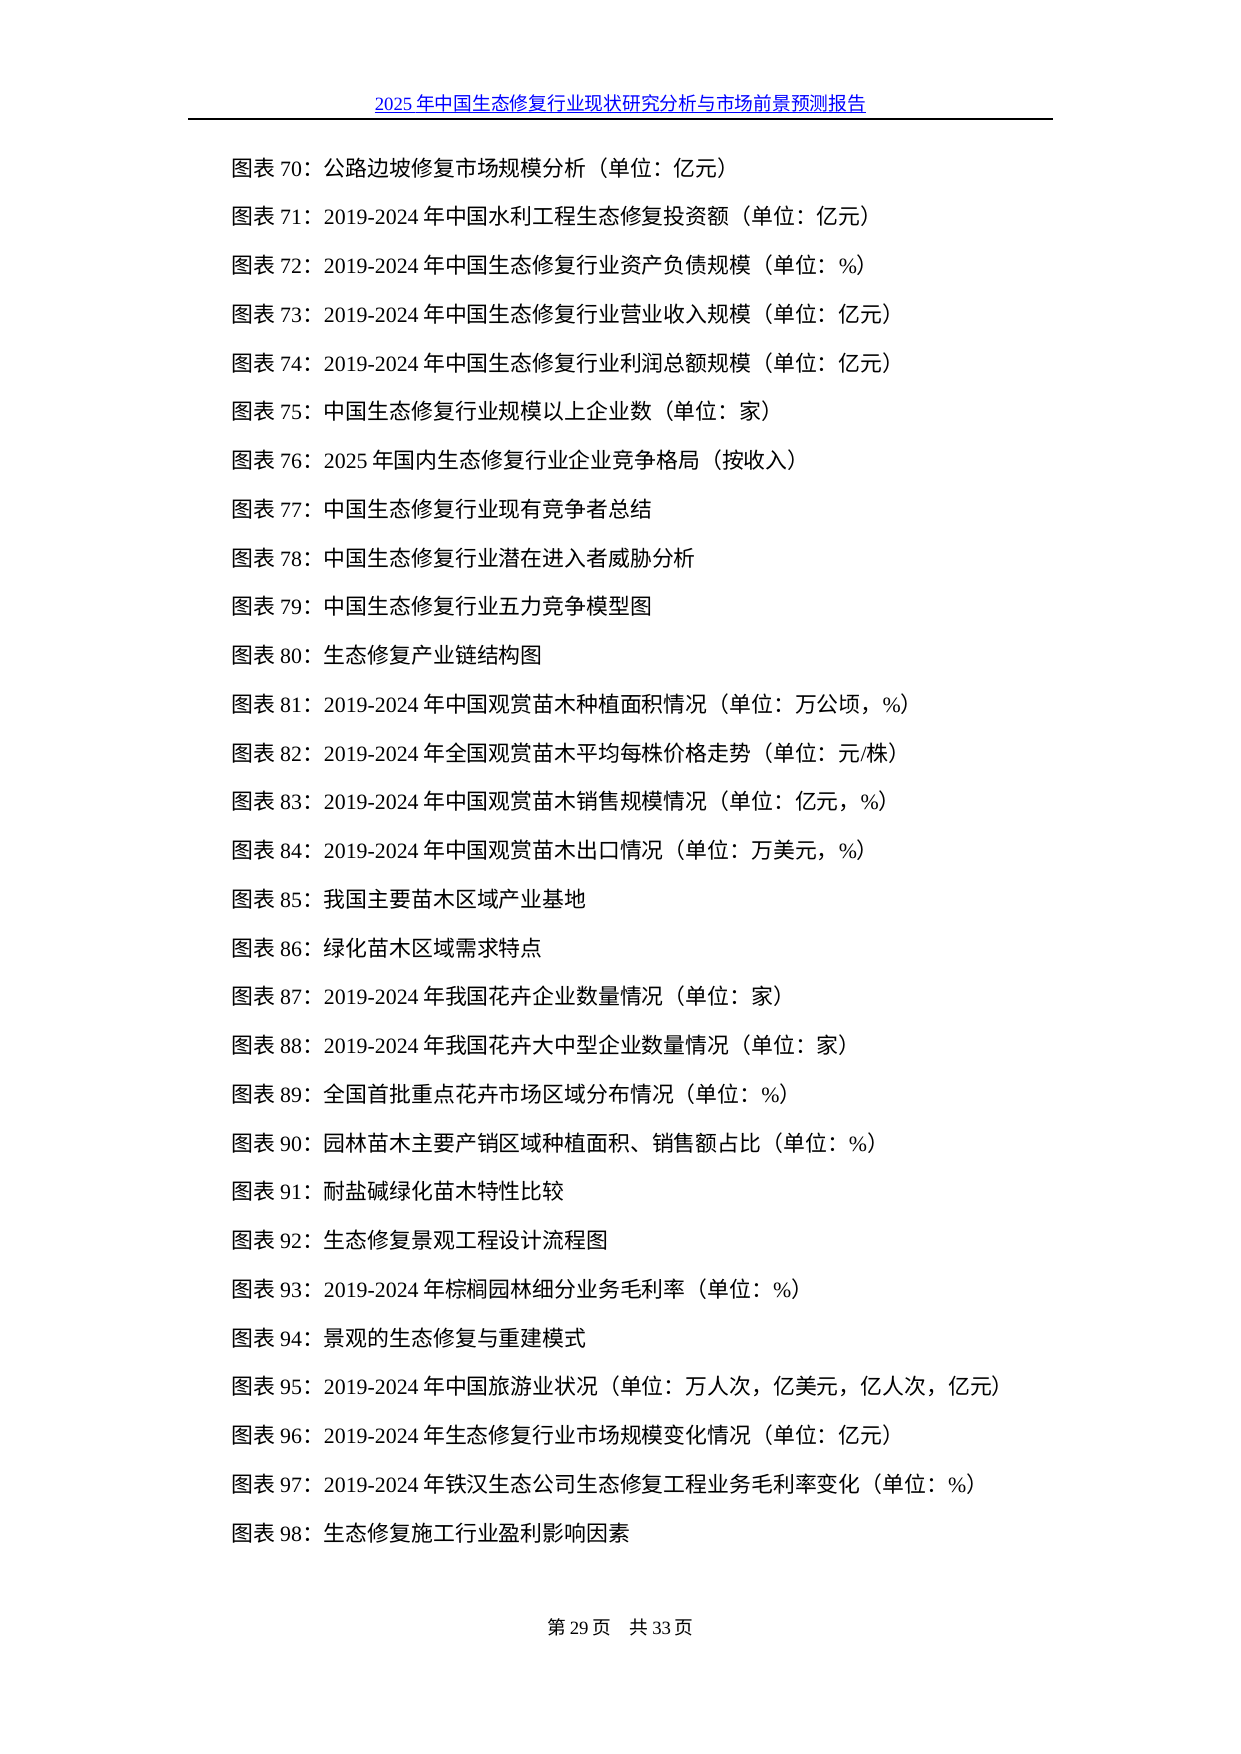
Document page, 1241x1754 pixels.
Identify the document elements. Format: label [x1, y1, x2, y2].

text [187, 150, 1053, 1548]
